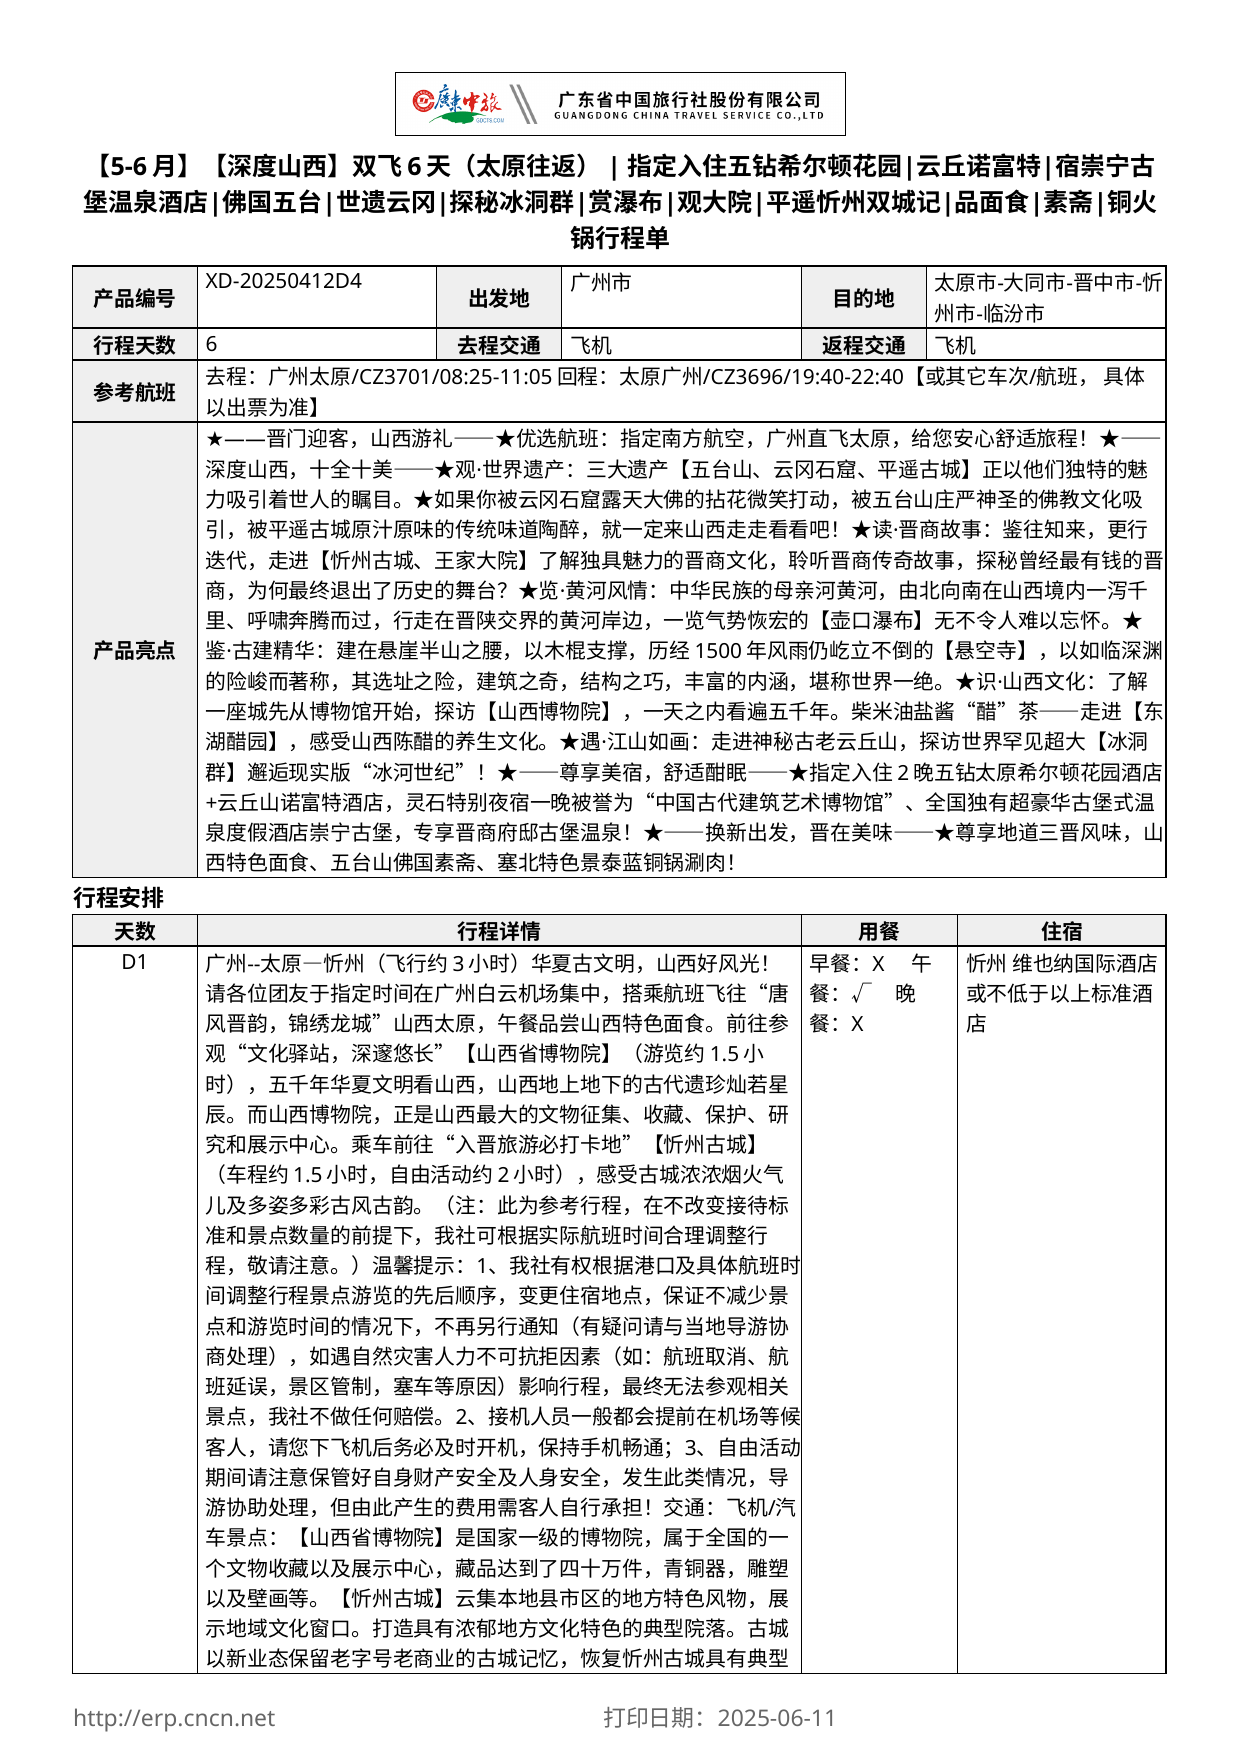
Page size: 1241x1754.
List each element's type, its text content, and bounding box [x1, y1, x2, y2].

table_header XD-20250412D4 [198, 267, 436, 327]
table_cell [958, 947, 1165, 1673]
text 行程安排 [73, 879, 1167, 913]
table_header 产品编号 [73, 267, 197, 327]
table_cell 产品亮点 [73, 423, 197, 877]
table_header 天数 [73, 915, 197, 945]
table_cell 飞机 [562, 329, 801, 359]
text 【5-6月】【深度山西】双飞6天（太原往返） | 指定入住五钻希尔顿花园|云丘诺富特|宿崇宁古堡温泉酒店|佛国五台|世遗云冈|探秘冰洞群|赏瀑布|观大院|平遥忻州双城记|品面食|素斋|铜火锅行程单 [73, 146, 1167, 255]
picture [396, 73, 845, 135]
table_cell ★——晋门迎客，山西游礼—— [198, 423, 1165, 877]
table_cell 去程交通 [437, 329, 561, 359]
table_cell 早餐：X 午餐：√ 晚餐：X [802, 947, 957, 1673]
table_header 目的地 [802, 267, 926, 327]
table_cell 返程交通 [802, 329, 926, 359]
table_cell 广州--太原—忻州（飞行约3小时） [198, 947, 801, 1673]
table_cell 参考航班 [73, 361, 197, 421]
table_cell D1 [73, 947, 197, 1673]
table_header 用餐 [802, 915, 957, 945]
table_header 太原市-大同市-晋中市-忻州市-临汾市 [927, 267, 1165, 327]
table_cell 飞机 [927, 329, 1165, 359]
table_cell 行程天数 [73, 329, 197, 359]
table_header 出发地 [437, 267, 561, 327]
table_cell 去程：广州太原/CZ3701/08:25-11:05 [198, 361, 1165, 421]
table_header 住宿 [958, 915, 1165, 945]
table_header 行程详情 [198, 915, 801, 945]
table_header 广州市 [562, 267, 801, 327]
table_cell 6 [198, 329, 436, 359]
